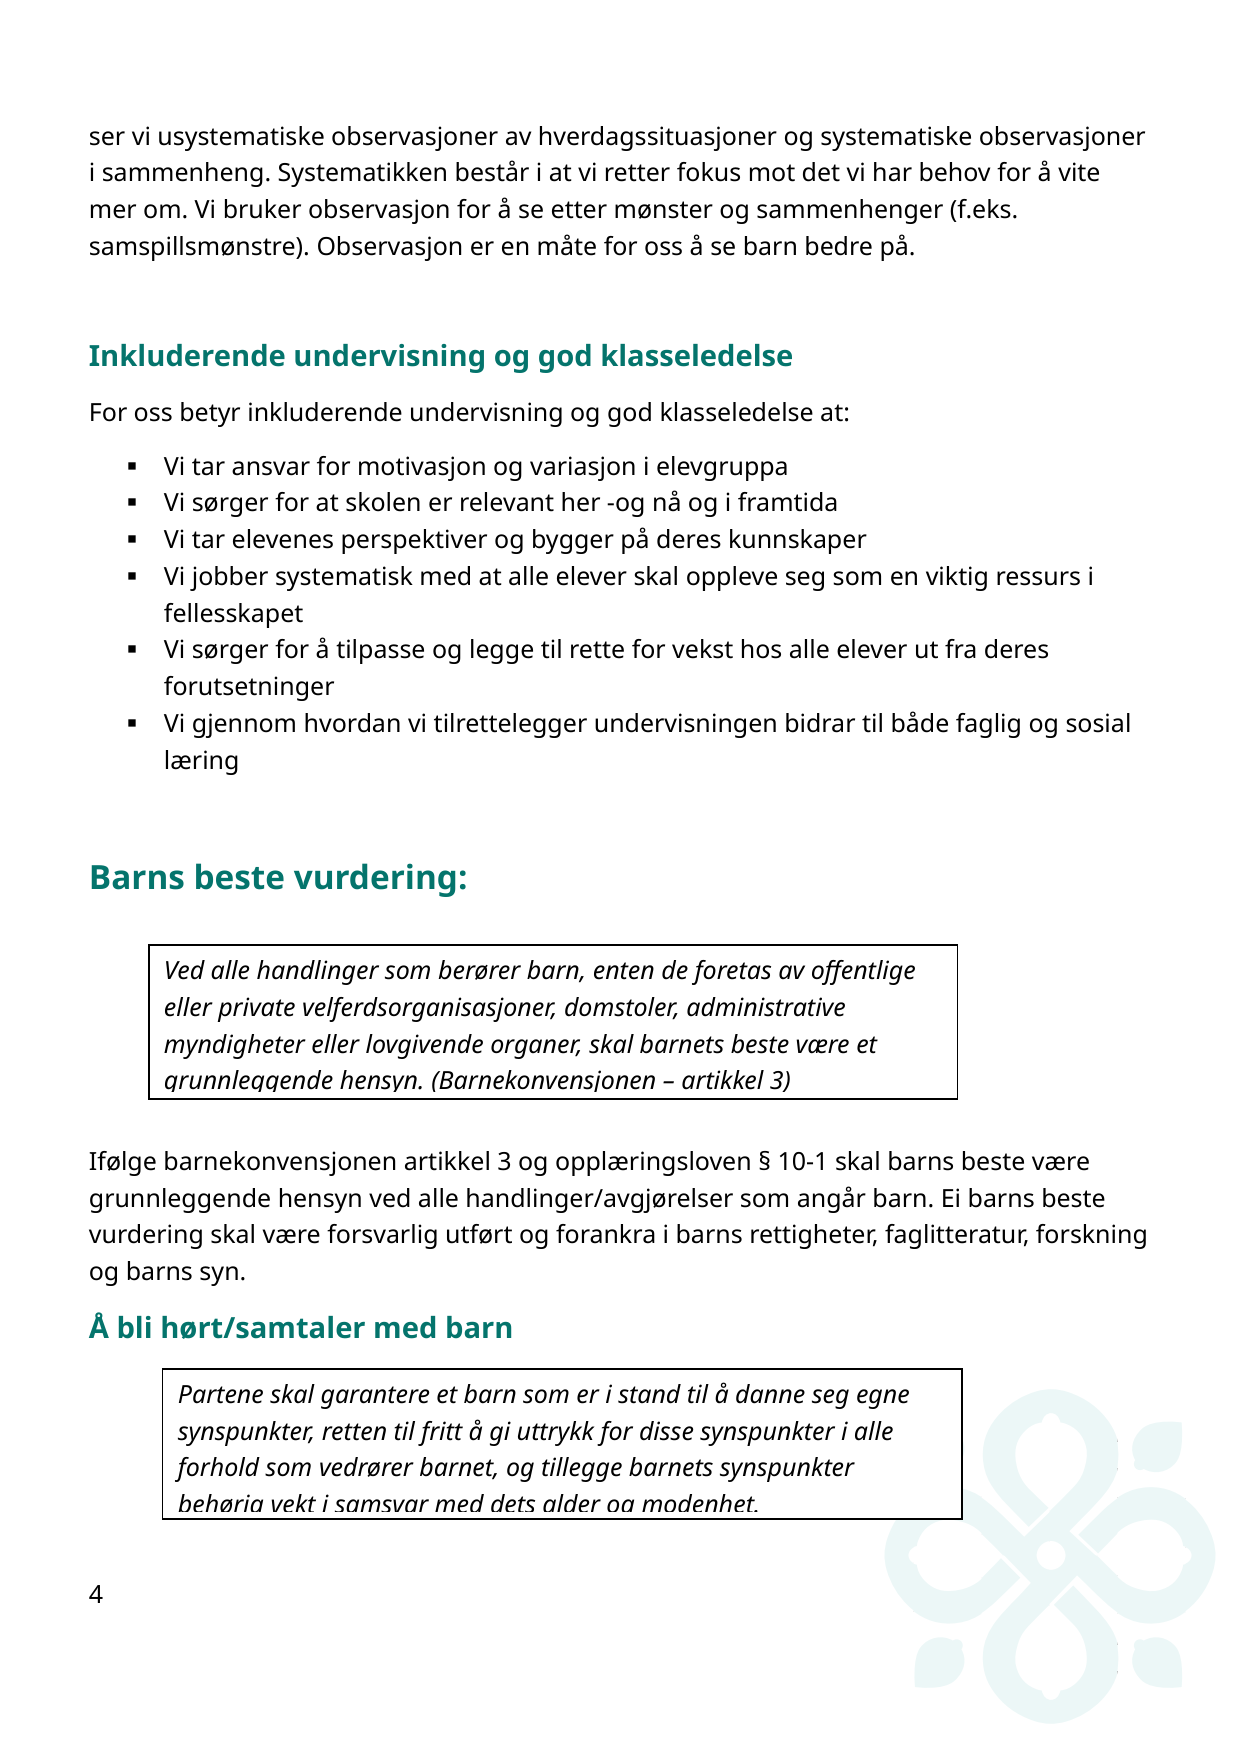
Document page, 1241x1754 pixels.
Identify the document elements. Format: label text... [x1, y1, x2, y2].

list Vi gjennom hvordan vi tilrettelegger undervisningen bidrar til både faglig og sosial læring [126, 706, 1152, 776]
list Vi tar ansvar for motivasjon og variasjon i elevgruppa [126, 448, 1152, 482]
subtitle Barns beste vurdering: [89, 853, 1152, 899]
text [89, 118, 1152, 262]
subtitle Å bli hørt/samtaler med barn [89, 1307, 1152, 1347]
text Ifølge barnekonvensjonen artikkel 3 og opplæringsloven § 10-1 skal barns beste være grunnleggende hensyn ved alle handlinger/avgjørelser som angår barn. Ei barns beste vurdering skal være forsvarlig utført og forankra i barns rettigheter, faglitteratur, forskning og barns syn. [89, 1144, 1152, 1288]
text For oss betyr inkluderende undervisning og god klasseledelse at: [89, 395, 1152, 429]
text Inkluderende undervisning og god klasseledelse [89, 335, 1152, 375]
list Vi jobber systematisk med at alle elever skal oppleve seg som en viktig ressurs i fellesskapet [126, 558, 1152, 629]
list Vi sørger for at skolen er relevant her -og nå og i framtida [126, 485, 1152, 519]
list Vi sørger for å tilpasse og legge til rette for vekst hos alle elever ut fra deres forutsetninger [126, 632, 1152, 703]
list Vi tar elevenes perspektiver og bygger på deres kunnskaper [126, 522, 1152, 556]
